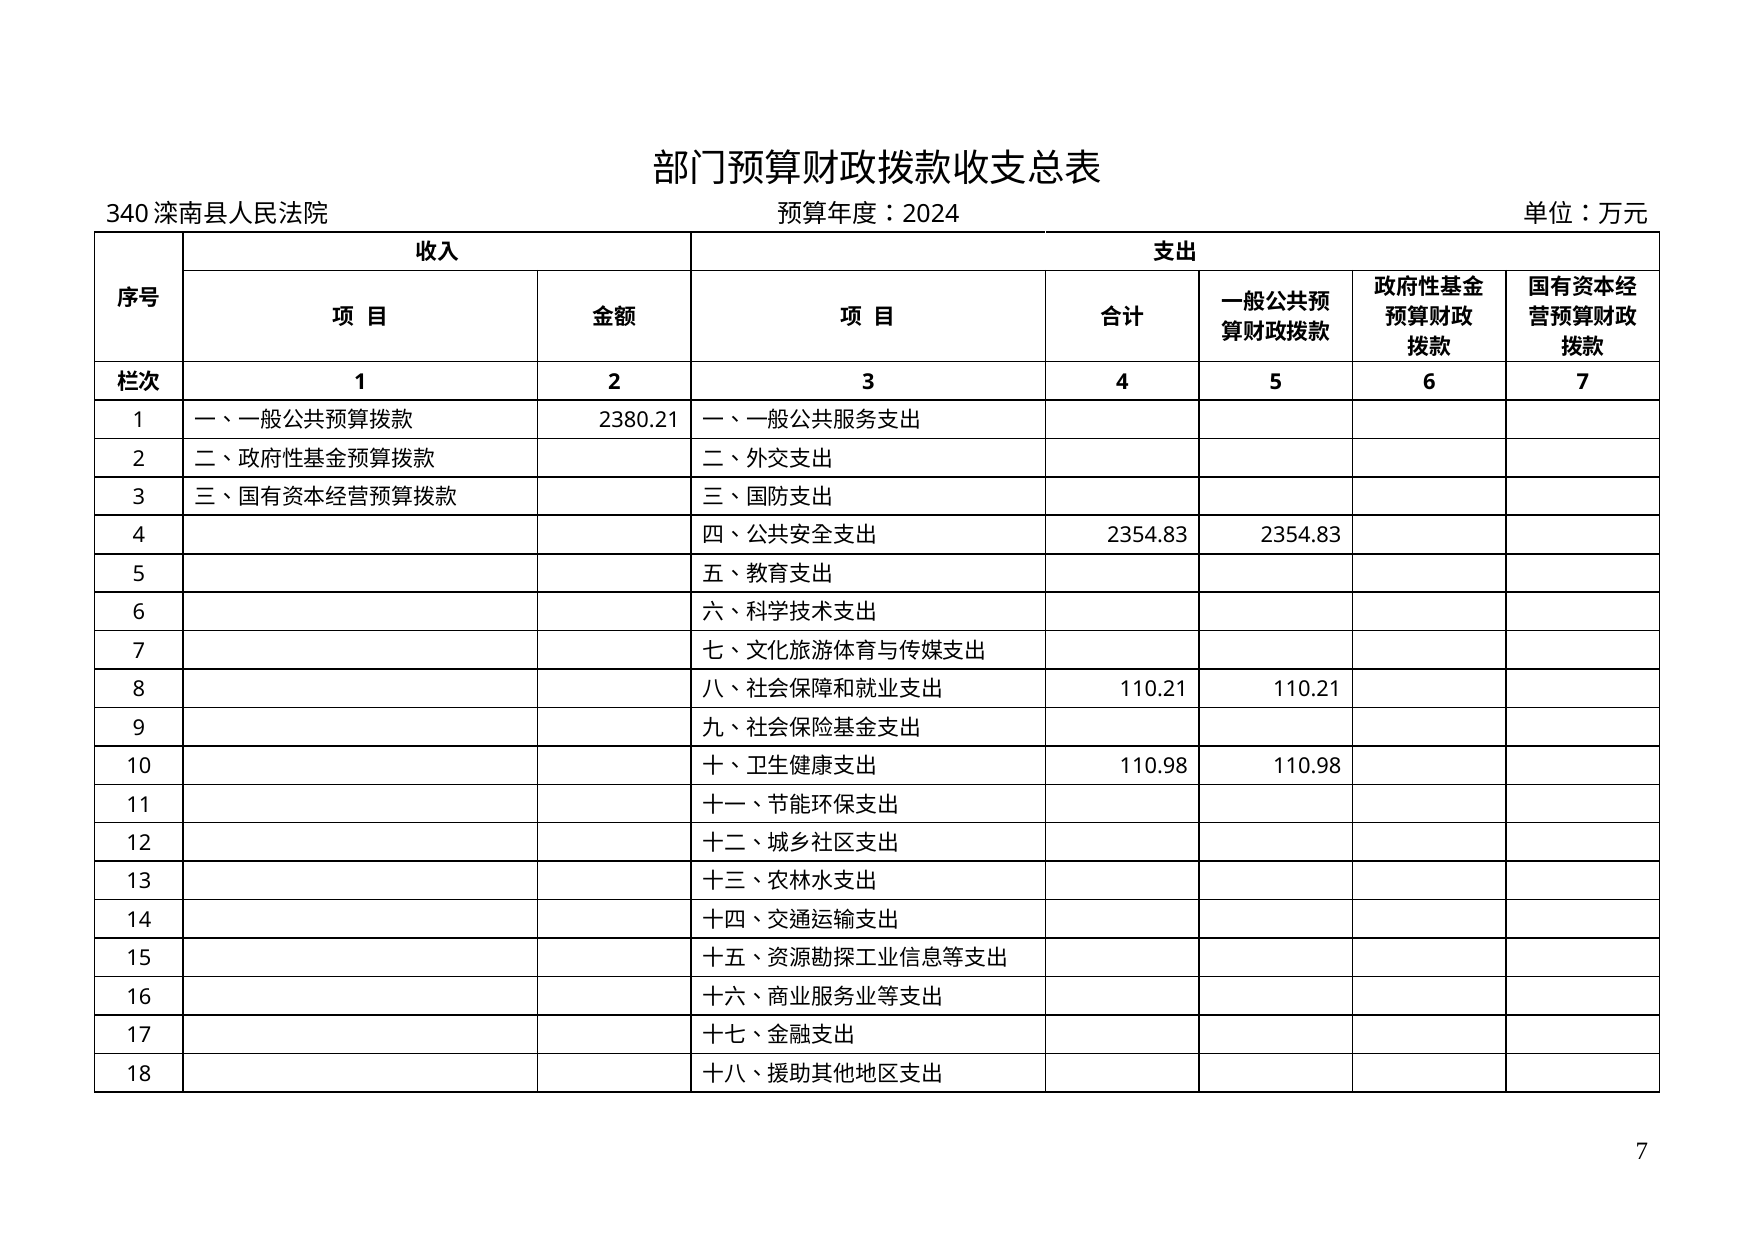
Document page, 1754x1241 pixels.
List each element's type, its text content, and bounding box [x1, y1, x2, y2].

table_cell 17 [95, 1016, 182, 1052]
table_cell 5 [95, 555, 182, 591]
table_cell [538, 900, 690, 937]
table_cell [1200, 785, 1352, 822]
table_cell [538, 708, 690, 745]
table_cell 4 [1046, 362, 1198, 399]
table_cell 12 [95, 823, 182, 860]
table_cell 十一、节能环保支出 [692, 785, 1045, 822]
table_cell 国有资本经营预算财政拨款 [1507, 271, 1659, 361]
table_cell [1200, 977, 1352, 1014]
table_cell [1046, 1054, 1198, 1091]
table_cell [1507, 977, 1659, 1014]
table_cell [538, 555, 690, 591]
table_cell 2 [538, 362, 690, 399]
table_cell 九、社会保险基金支出 [692, 708, 1045, 745]
table_cell [1507, 785, 1659, 822]
table_cell [1200, 439, 1352, 476]
table_cell [1046, 977, 1198, 1014]
table_cell 二、外交支出 [692, 439, 1045, 476]
table_cell 110.21 [1046, 670, 1198, 707]
table_header 340滦南县人民法院 [95, 195, 690, 231]
table_cell 2354.83 [1046, 516, 1198, 553]
table_cell [1507, 1054, 1659, 1091]
table_cell 金额 [538, 271, 690, 361]
table_cell 十六、商业服务业等支出 [692, 977, 1045, 1014]
table_cell [1353, 401, 1505, 437]
table_cell [1507, 478, 1659, 514]
table_cell [538, 631, 690, 668]
table_cell 7 [95, 631, 182, 668]
table_cell [1200, 593, 1352, 630]
table_cell [538, 977, 690, 1014]
table_cell [1353, 478, 1505, 514]
table_cell 二、政府性基金预算拨款 [184, 439, 537, 476]
table_cell [1200, 555, 1352, 591]
table_cell [538, 939, 690, 976]
table_cell [538, 823, 690, 860]
table_cell 3 [692, 362, 1045, 399]
table_cell [1046, 631, 1198, 668]
table_cell [1353, 977, 1505, 1014]
table_cell [538, 670, 690, 707]
table_cell [1200, 708, 1352, 745]
table_cell [1200, 823, 1352, 860]
table_cell 1 [184, 362, 537, 399]
table_cell [184, 1016, 537, 1052]
table_cell [184, 785, 537, 822]
table_cell [1200, 939, 1352, 976]
table_cell 9 [95, 708, 182, 745]
table_cell 项 目 [184, 271, 537, 361]
table_cell [1200, 900, 1352, 937]
table_cell [184, 708, 537, 745]
table_cell [1507, 862, 1659, 899]
table_cell [1507, 593, 1659, 630]
table_cell 10 [95, 747, 182, 783]
table_cell [1353, 900, 1505, 937]
table_cell [1507, 1016, 1659, 1052]
table_cell [1353, 555, 1505, 591]
table_cell [1046, 785, 1198, 822]
table_cell [1046, 823, 1198, 860]
table_cell [184, 631, 537, 668]
table_cell [538, 478, 690, 514]
table_cell [1046, 708, 1198, 745]
table_cell 十三、农林水支出 [692, 862, 1045, 899]
table_cell [184, 747, 537, 783]
table_cell [1353, 1054, 1505, 1091]
table_cell [1507, 516, 1659, 553]
table_cell [1507, 631, 1659, 668]
table_cell [1353, 708, 1505, 745]
table_cell [1507, 401, 1659, 437]
table_cell [1353, 439, 1505, 476]
table_cell 十四、交通运输支出 [692, 900, 1045, 937]
text 部门预算财政拨款收支总表 [106, 142, 1648, 193]
table_header 单位：万元 [1046, 195, 1659, 231]
table_cell [1353, 939, 1505, 976]
table_cell [1507, 747, 1659, 783]
table_cell 4 [95, 516, 182, 553]
table_cell 栏次 [95, 362, 182, 399]
table_cell [538, 1054, 690, 1091]
table_cell 支出 [692, 233, 1659, 270]
table_cell 13 [95, 862, 182, 899]
table_cell 1 [95, 401, 182, 437]
table_cell 七、文化旅游体育与传媒支出 [692, 631, 1045, 668]
table_header 预算年度：2024 [692, 195, 1045, 231]
table_cell 三、国防支出 [692, 478, 1045, 514]
table_cell 十七、金融支出 [692, 1016, 1045, 1052]
table_cell 110.98 [1200, 747, 1352, 783]
table_cell [1353, 631, 1505, 668]
table_cell [184, 900, 537, 937]
table_cell [1046, 478, 1198, 514]
table_cell 十、卫生健康支出 [692, 747, 1045, 783]
table_cell [1353, 823, 1505, 860]
table_cell [1200, 1016, 1352, 1052]
table_cell [1200, 401, 1352, 437]
table_cell [538, 439, 690, 476]
table_cell [1353, 747, 1505, 783]
table_cell 一般公共预算财政拨款 [1200, 271, 1352, 361]
table_cell 2 [95, 439, 182, 476]
table_cell 五、教育支出 [692, 555, 1045, 591]
table_cell 5 [1200, 362, 1352, 399]
table_cell [1353, 862, 1505, 899]
table_cell [184, 593, 537, 630]
table_cell [1507, 823, 1659, 860]
table_cell [184, 823, 537, 860]
table_cell [1046, 939, 1198, 976]
table_cell [184, 862, 537, 899]
table_cell 政府性基金预算财政 拨款 [1353, 271, 1505, 361]
table_cell [538, 593, 690, 630]
table_cell [1046, 862, 1198, 899]
table_cell 十八、援助其他地区支出 [692, 1054, 1045, 1091]
table_cell [1046, 555, 1198, 591]
table_cell [1200, 862, 1352, 899]
table_cell 8 [95, 670, 182, 707]
table_cell [538, 516, 690, 553]
table_cell 八、社会保障和就业支出 [692, 670, 1045, 707]
table_cell [1353, 785, 1505, 822]
table_cell [1200, 478, 1352, 514]
table_cell [184, 670, 537, 707]
table_cell [1507, 900, 1659, 937]
table_cell [1046, 593, 1198, 630]
table_cell [1507, 708, 1659, 745]
table_cell [184, 555, 537, 591]
table_cell [1353, 1016, 1505, 1052]
table_cell 3 [95, 478, 182, 514]
table_cell [1046, 1016, 1198, 1052]
table_cell 16 [95, 977, 182, 1014]
table_cell 三、国有资本经营预算拨款 [184, 478, 537, 514]
table_cell 合计 [1046, 271, 1198, 361]
table_cell [538, 862, 690, 899]
table_cell [1507, 555, 1659, 591]
table_cell [1353, 516, 1505, 553]
table_cell 15 [95, 939, 182, 976]
table_cell 110.21 [1200, 670, 1352, 707]
table_cell [1353, 670, 1505, 707]
table_cell [184, 1054, 537, 1091]
table_cell [538, 747, 690, 783]
table_cell 十二、城乡社区支出 [692, 823, 1045, 860]
table_cell 序号 [95, 233, 182, 361]
table_cell 2380.21 [538, 401, 690, 437]
table_cell [1046, 900, 1198, 937]
table_cell [184, 977, 537, 1014]
table_cell 110.98 [1046, 747, 1198, 783]
table_cell 四、公共安全支出 [692, 516, 1045, 553]
table_cell 11 [95, 785, 182, 822]
table_cell [184, 516, 537, 553]
table_cell 一、一般公共预算拨款 [184, 401, 537, 437]
table_cell [1507, 670, 1659, 707]
table_cell 2354.83 [1200, 516, 1352, 553]
table_cell [538, 785, 690, 822]
table_cell 6 [1353, 362, 1505, 399]
table_cell [1200, 631, 1352, 668]
table_cell [538, 1016, 690, 1052]
table_cell 项 目 [692, 271, 1045, 361]
table_cell 18 [95, 1054, 182, 1091]
table_cell 6 [95, 593, 182, 630]
table_cell 14 [95, 900, 182, 937]
table_cell [1507, 939, 1659, 976]
table_cell 十五、资源勘探工业信息等支出 [692, 939, 1045, 976]
table_cell 7 [1507, 362, 1659, 399]
table_cell 收入 [184, 233, 690, 270]
table_cell [1046, 401, 1198, 437]
table_cell [1507, 439, 1659, 476]
table_cell 一、一般公共服务支出 [692, 401, 1045, 437]
table_cell 六、科学技术支出 [692, 593, 1045, 630]
table_cell [1200, 1054, 1352, 1091]
table_cell [1046, 439, 1198, 476]
table_cell [184, 939, 537, 976]
table_cell [1353, 593, 1505, 630]
